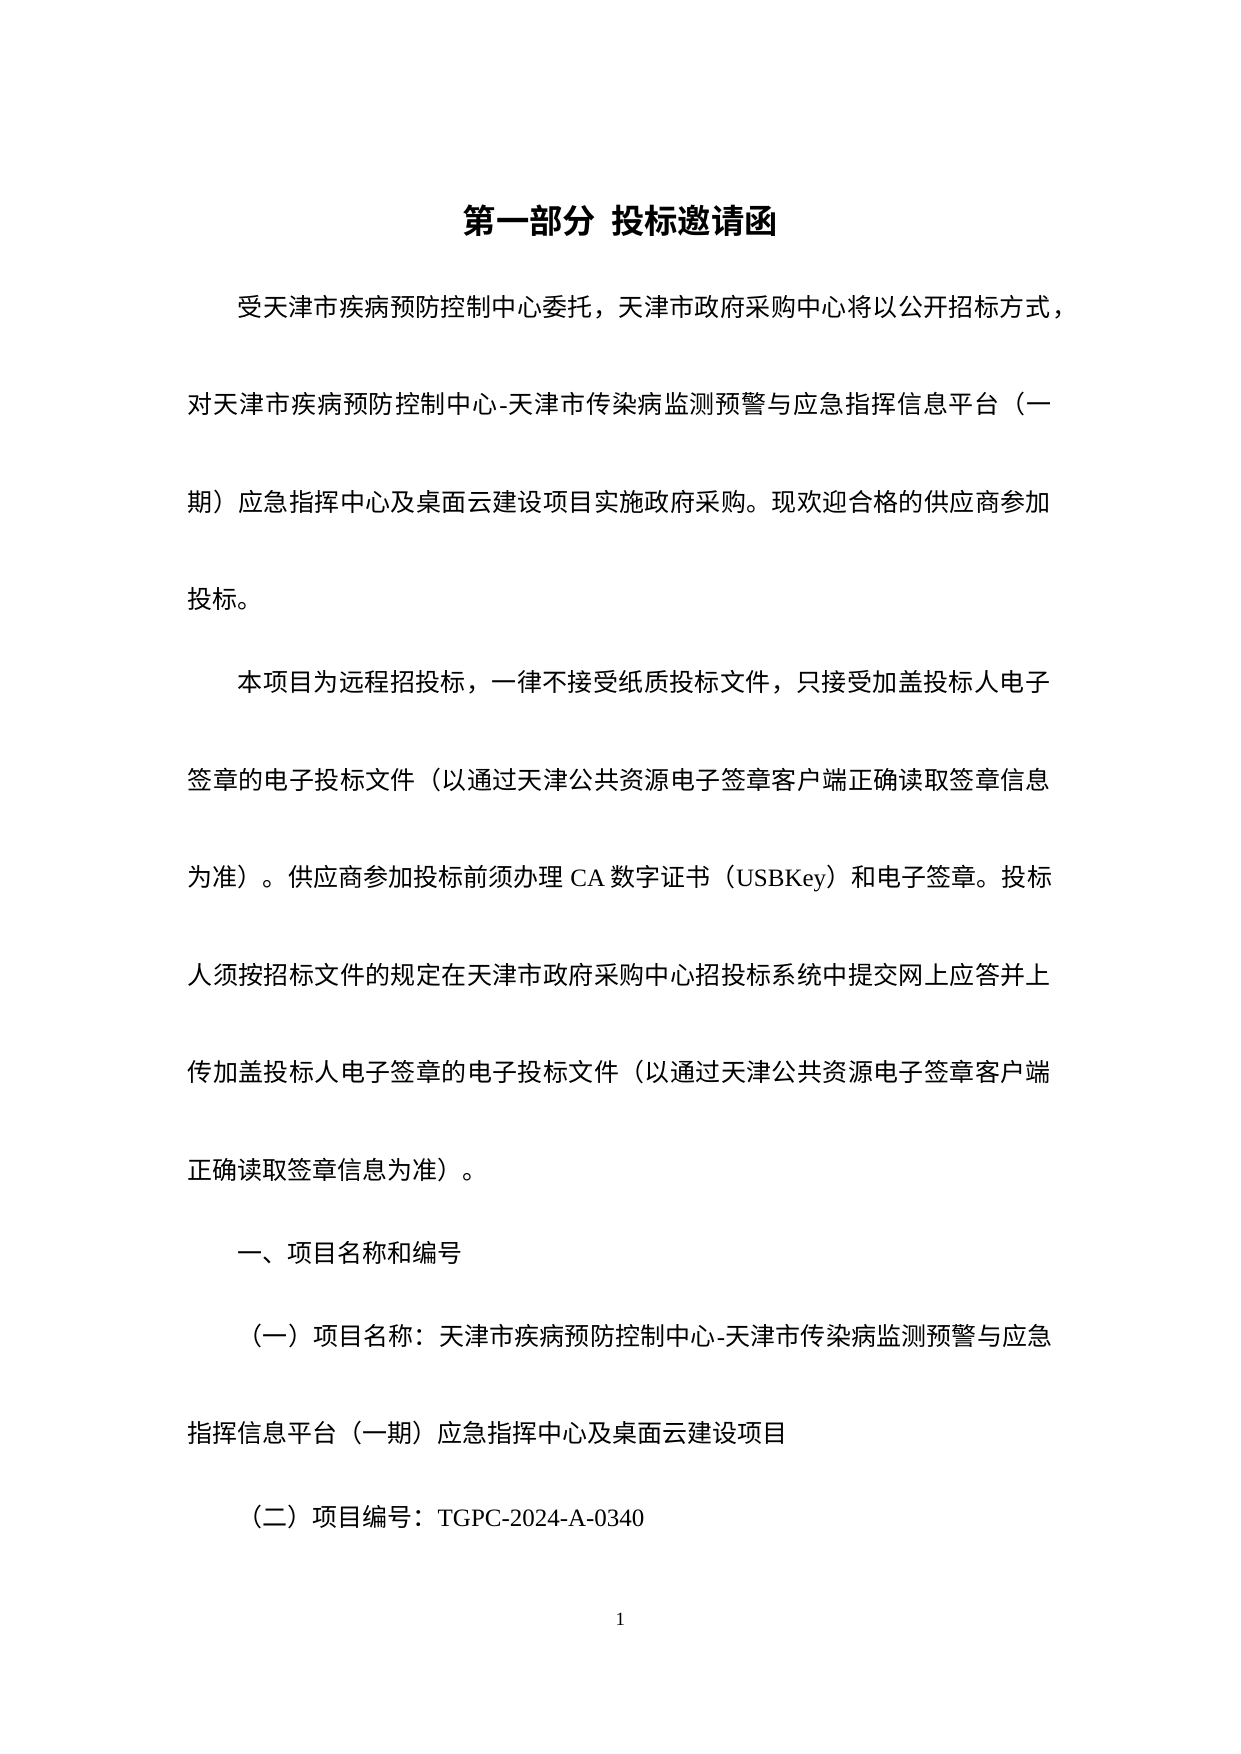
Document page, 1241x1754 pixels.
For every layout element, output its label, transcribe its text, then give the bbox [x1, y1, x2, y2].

subtitle 第一部分 投标邀请函 [187, 187, 1053, 252]
text 受天津市疾病预防控制中心委托，天津市政府采购中心将以公开招标方式，对天津市疾病预防控制中心-天津市传染病监测预警与应急指挥信息平台（一期）应急指挥中心及桌面云建设项目实施政府采购。现欢迎合格的供应商参加投标。 [187, 273, 1053, 630]
text 一、项目名称和编号 [187, 1219, 1053, 1284]
text （二）项目编号：TGPC-2024-A-0340 [187, 1483, 1053, 1548]
text （一）项目名称：天津市疾病预防控制中心-天津市传染病监测预警与应急指挥信息平台（一期）应急指挥中心及桌面云建设项目 [187, 1302, 1053, 1464]
text 本项目为远程招投标，一律不接受纸质投标文件，只接受加盖投标人电子签章的电子投标文件（以通过天津公共资源电子签章客户端正确读取签章信息为准）。供应商参加投标前须办理CA数字证书（USBKey）和电子签章。投标人须按招标文件的规定在天津市政府采购中心招投标系统中提交网上应答并上传加盖投标人电子签章的电子投标文件（以通过天津公共资源电子签章客户端正确读取签章信息为准）。 [187, 648, 1053, 1201]
